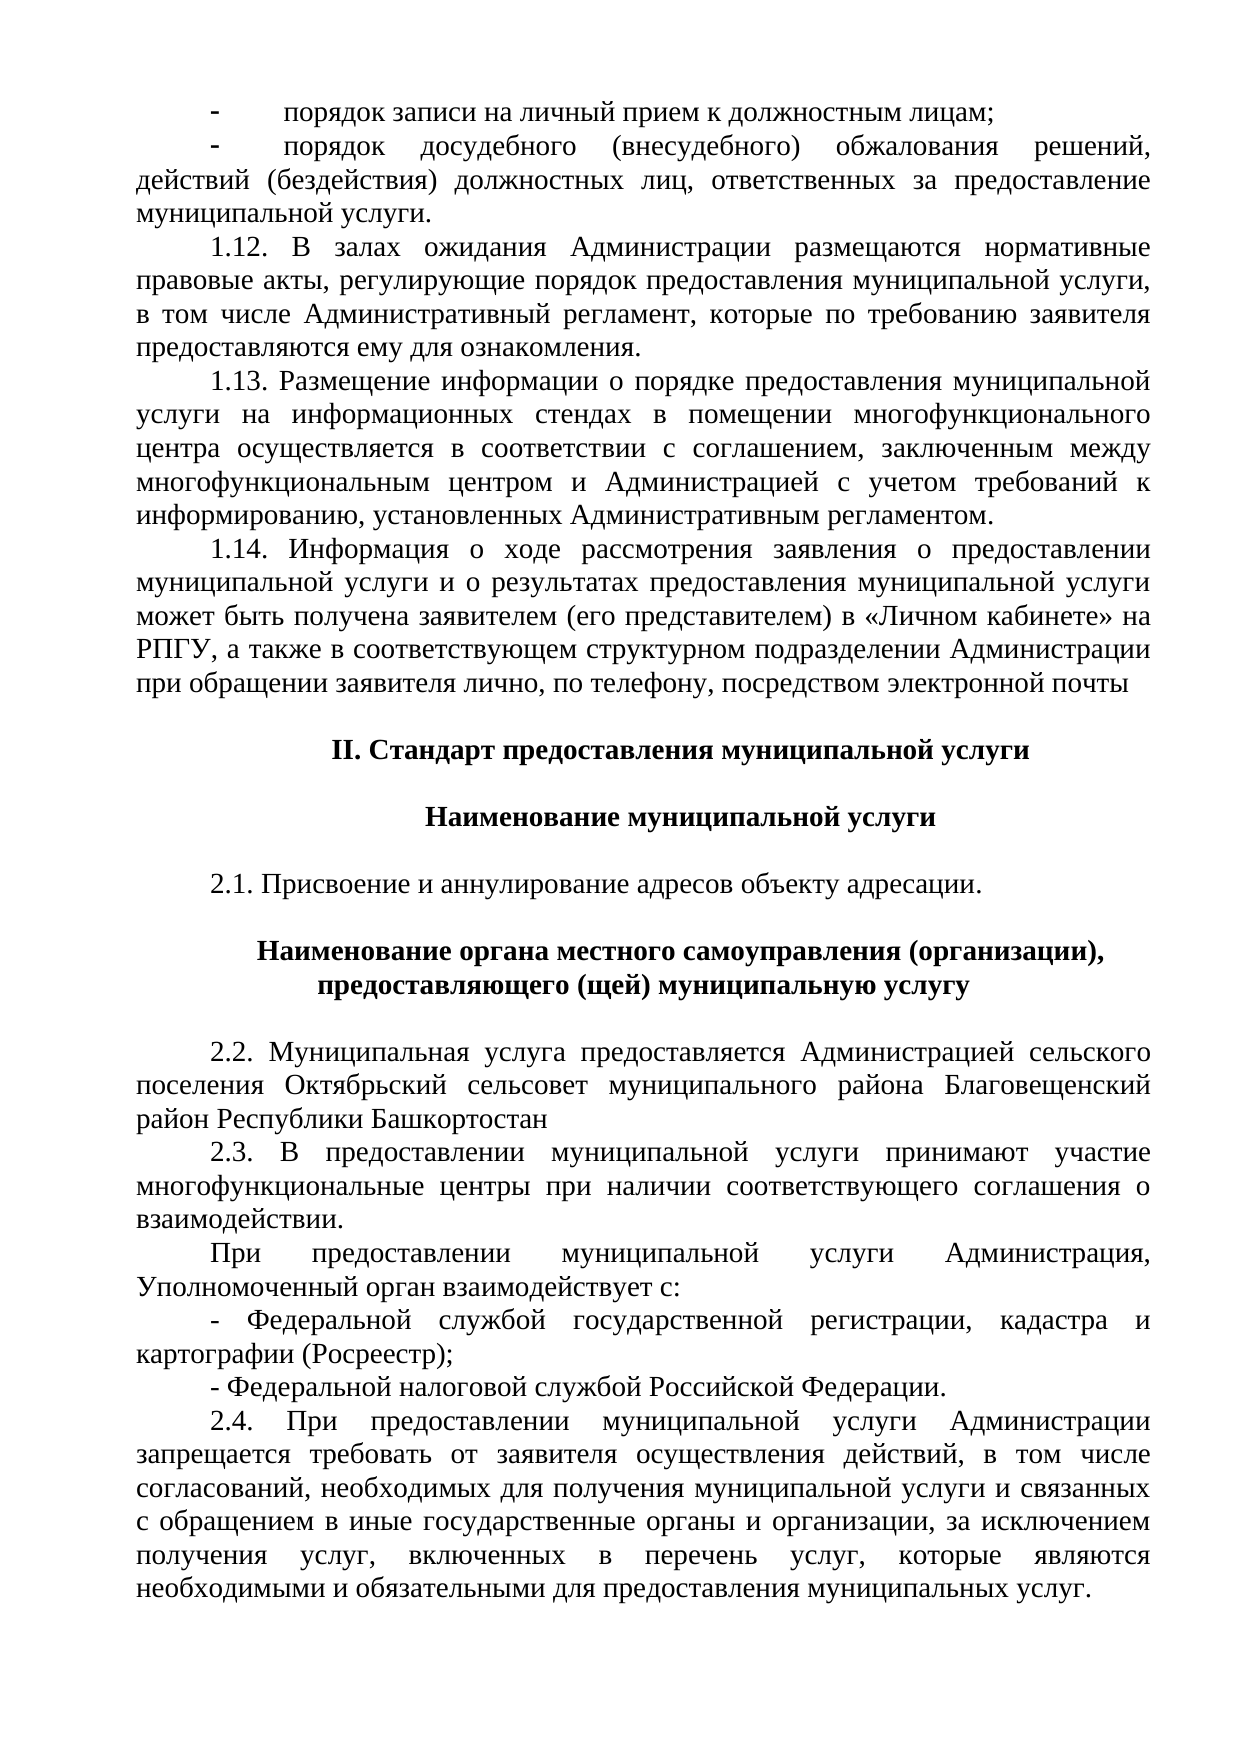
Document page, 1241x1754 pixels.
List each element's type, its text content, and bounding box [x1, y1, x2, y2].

text 2.2. Муниципальная услуга предоставляется Администрацией сельского поселения Октябрьский сельсовет муниципального района Благовещенский район Республики Башкортостан [136, 1034, 1152, 1134]
text 1.12. В залах ожидания Администрации размещаются нормативные правовые акты, регулирующие порядок предоставления муниципальной услуги, в том числе Административный регламент, которые по требованию заявителя предоставляются ему для ознакомления. [136, 229, 1152, 363]
text 2.4. При предоставлении муниципальной услуги Администрации запрещается требовать от заявителя осуществления действий, в том числе согласований, необходимых для получения муниципальной услуги и связанных с обращением в иные государственные органы и организации, за исключением получения услуг, включенных в перечень услуг, которые являются необходимыми и обязательными для предоставления муниципальных услуг. [136, 1403, 1152, 1604]
text II. Стандарт предоставления муниципальной услуги [136, 732, 1152, 766]
list порядок записи на личный прием к должностным лицам; [136, 94, 1152, 128]
text 2.1. Присвоение и аннулирование адресов объекту адресации. [136, 866, 1152, 900]
text 2.3. В предоставлении муниципальной услуги принимают участие многофункциональные центры при наличии соответствующего соглашения о взаимодействии. [136, 1134, 1152, 1235]
text 1.14. Информация о ходе рассмотрения заявления о предоставлении муниципальной услуги и о результатах предоставления муниципальной услуги может быть получена заявителем (его представителем) в «Личном кабинете» на РПГУ, а также в соответствующем структурном подразделении Администрации при обращении заявителя лично, по телефону, посредством электронной почты [136, 531, 1152, 698]
text Наименование органа местного самоуправления (организации), предоставляющего (щей) муниципальную услугу [136, 933, 1152, 1000]
text - Федеральной службой государственной регистрации, кадастра и картографии (Росреестр); [136, 1302, 1152, 1369]
text Наименование муниципальной услуги [136, 799, 1152, 833]
list порядок досудебного (внесудебного) обжалования решений, действий (бездействия) должностных лиц, ответственных за предоставление муниципальной услуги. [136, 128, 1152, 229]
text 1.13. Размещение информации о порядке предоставления муниципальной услуги на информационных стендах в помещении многофункционального центра осуществляется в соответствии с соглашением, заключенным между многофункциональным центром и Администрацией с учетом требований к информированию, установленных Административным регламентом. [136, 363, 1152, 531]
text - Федеральной налоговой службой Российской Федерации. [136, 1369, 1152, 1403]
text При предоставлении муниципальной услуги Администрация, Уполномоченный орган взаимодействует с: [136, 1235, 1152, 1302]
